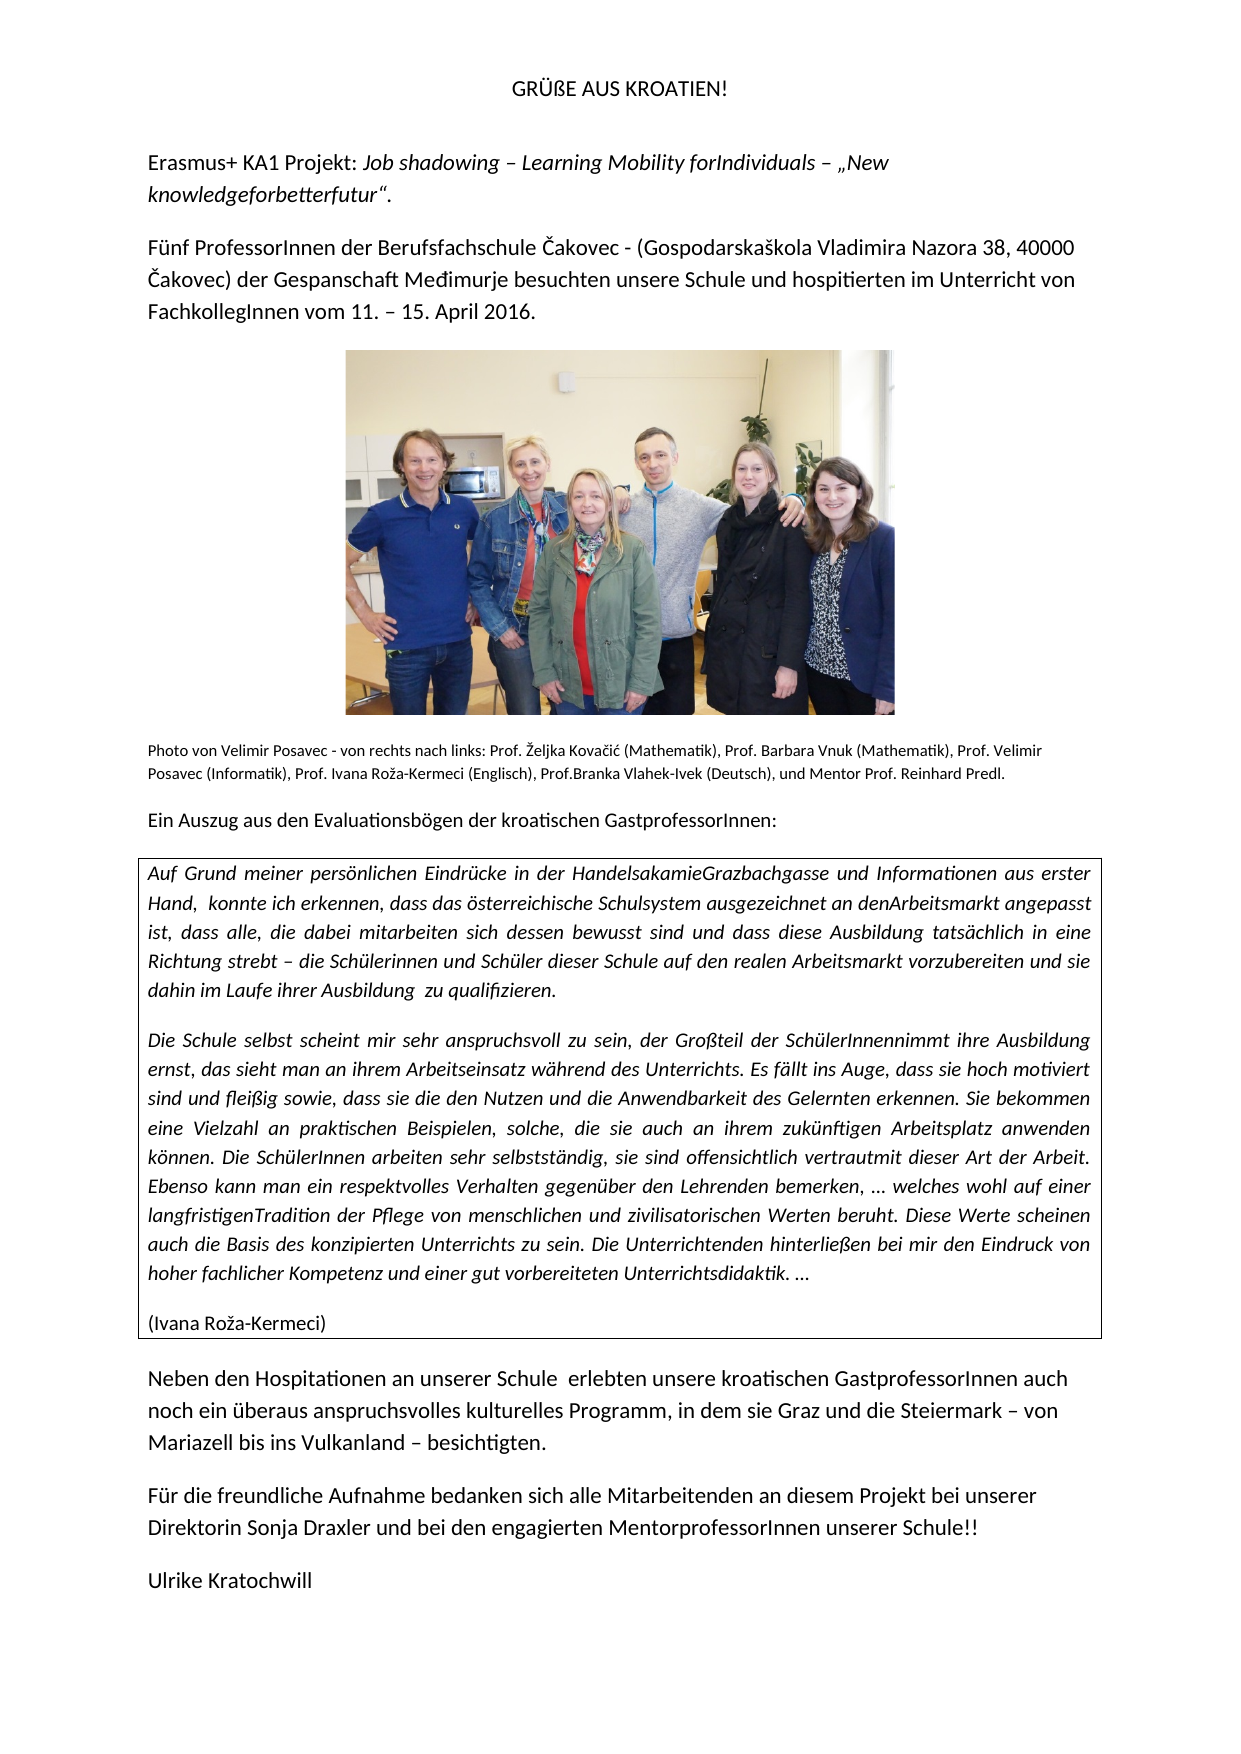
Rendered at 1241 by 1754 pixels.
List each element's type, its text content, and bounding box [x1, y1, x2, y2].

text Neben den Hospitationen an unserer Schule erlebten unsere kroatischen GastprofessorInnen auch noch ein überaus anspruchsvolles kulturelles Programm, in dem sie Graz und die Steiermark – von Mariazell bis ins Vulkanland – besichtigten. [148, 1364, 1093, 1456]
text Für die freundliche Aufnahme bedanken sich alle Mitarbeitenden an diesem Projekt bei unserer Direktorin Sonja Draxler und bei den engagierten MentorprofessorInnen unserer Schule!! [148, 1481, 1093, 1541]
text (Ivana Roža-Kermeci) [139, 1307, 1101, 1338]
text Ulrike Kratochwill [148, 1566, 1093, 1594]
text Auf Grund meiner persönlichen Eindrücke in der HandelsakamieGrazbachgasse und Informationen aus erster Hand, konnte ich erkennen, dass das österreichische Schulsystem ausgezeichnet an denArbeitsmarkt angepasst ist, dass alle, die dabei mitarbeiten sich dessen bewusst sind und dass diese Ausbildung tatsächlich in eine Richtung strebt – die Schülerinnen und Schüler dieser Schule auf den realen Arbeitsmarkt vorzubereiten und sie dahin im Laufe ihrer Ausbildung zu qualifizieren. [139, 859, 1101, 1003]
text Erasmus+ KA1 Projekt: Job shadowing – Learning Mobility forIndividuals – „New knowledgeforbetterfutur“. [148, 148, 1093, 208]
picture [345, 350, 895, 715]
text Fünf ProfessorInnen der Berufsfachschule Čakovec - (Gospodarskaškola Vladimira Nazora 38, 40000 Čakovec) der Gespanschaft Međimurje besuchten unsere Schule und hospitierten im Unterricht von FachkollegInnen vom 11. – 15. April 2016. [148, 233, 1093, 325]
text Photo von Velimir Posavec - von rechts nach links: Prof. Željka Kovačić (Mathematik), Prof. Barbara Vnuk (Mathematik), Prof. Velimir Posavec (Informatik), Prof. Ivana Roža-Kermeci (Englisch), Prof.Branka Vlahek-Ivek (Deutsch), und Mentor Prof. Reinhard Predl. [148, 740, 1093, 783]
text Die Schule selbst scheint mir sehr anspruchsvoll zu sein, der Großteil der SchülerInnennimmt ihre Ausbildung ernst, das sieht man an ihrem Arbeitseinsatz während des Unterrichts. Es fällt ins Auge, dass sie hoch motiviert sind und fleißig sowie, dass sie die den Nutzen und die Anwendbarkeit des Gelernten erkennen. Sie bekommen eine Vielzahl an praktischen Beispielen, solche, die sie auch an ihrem zukünftigen Arbeitsplatz anwenden können. Die SchülerInnen arbeiten sehr selbstständig, sie sind offensichtlich vertrautmit dieser Art der Arbeit. Ebenso kann man ein respektvolles Verhalten gegenüber den Lehrenden bemerken, … welches wohl auf einer langfristigenTradition der Pflege von menschlichen und zivilisatorischen Werten beruht. Diese Werte scheinen auch die Basis des konzipierten Unterrichts zu sein. Die Unterrichtenden hinterließen bei mir den Eindruck von hoher fachlicher Kompetenz und einer gut vorbereiteten Unterrichtsdidaktik. … [139, 1024, 1101, 1286]
text Ein Auszug aus den Evaluationsbögen der kroatischen GastprofessorInnen: [148, 807, 1093, 833]
